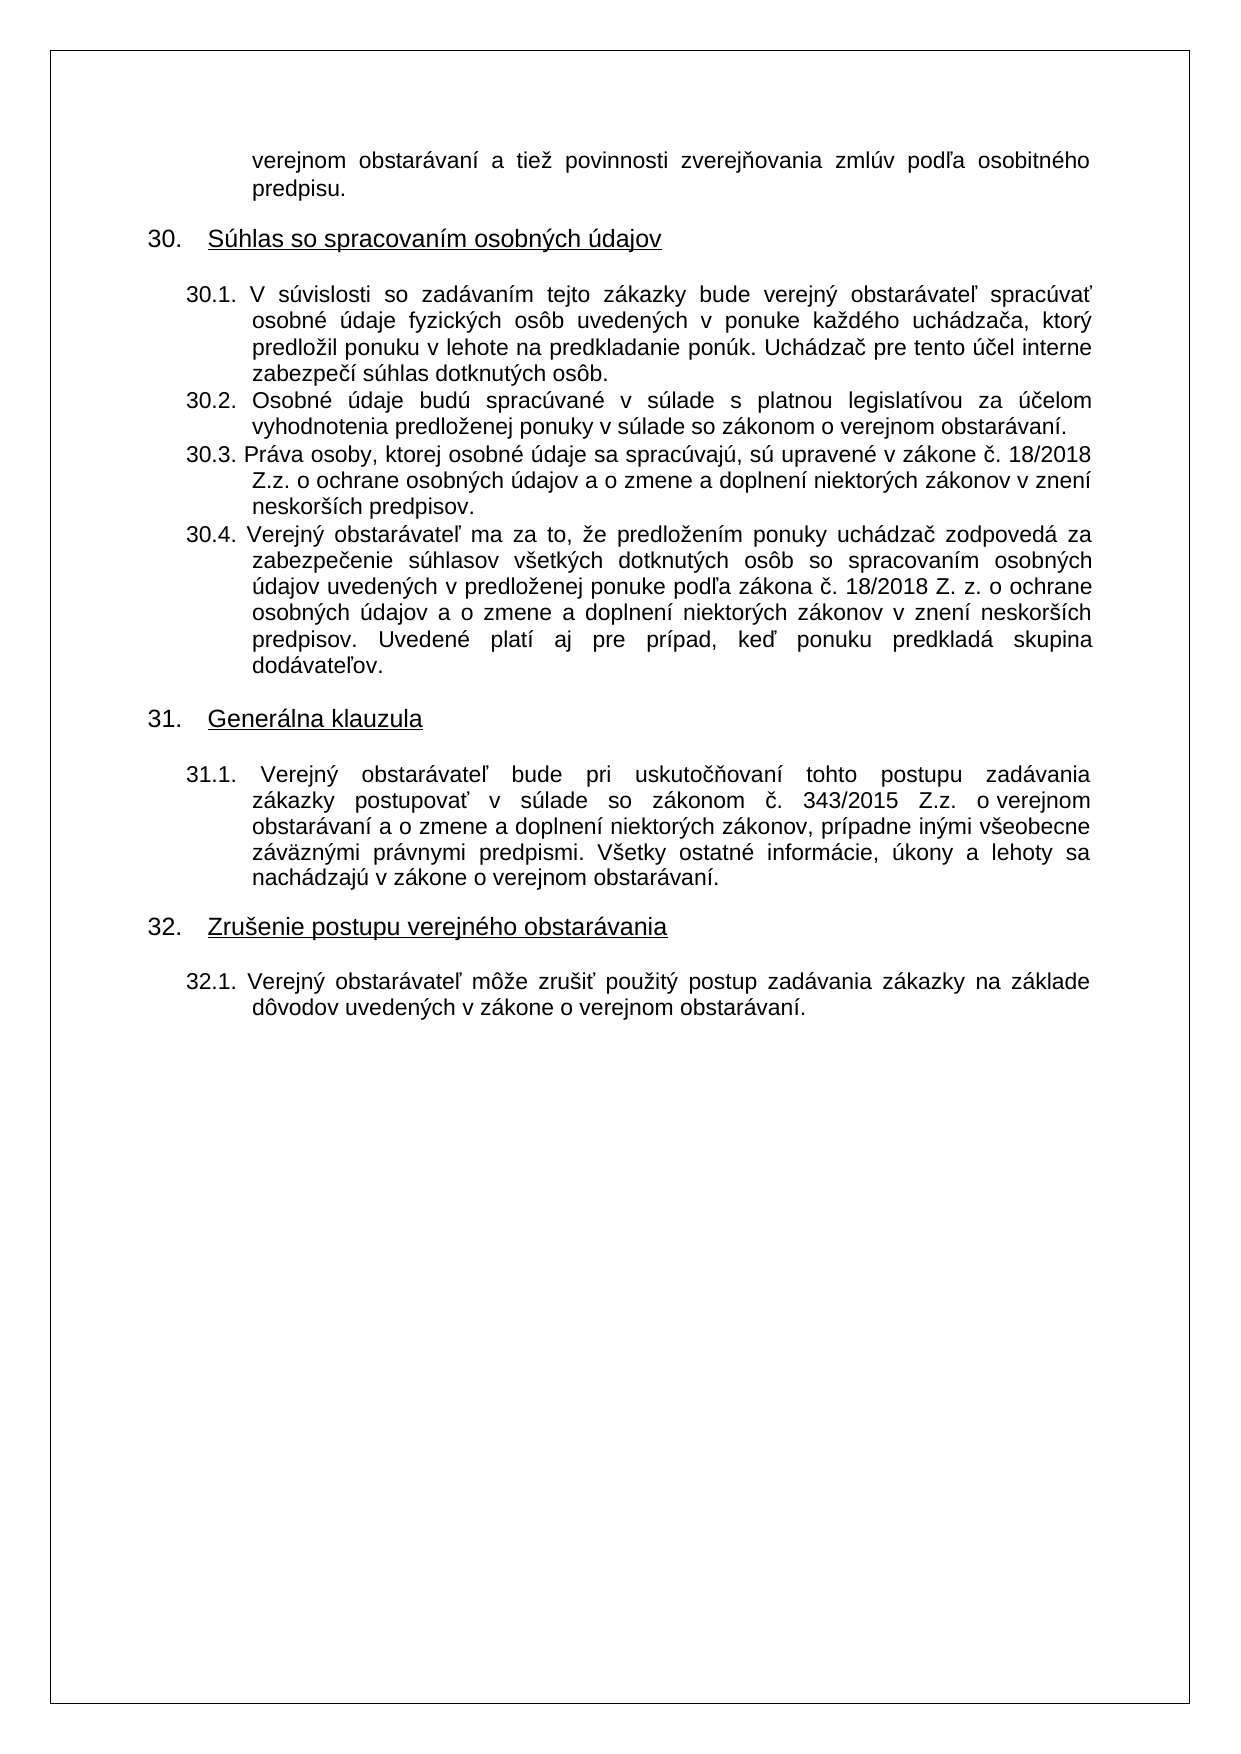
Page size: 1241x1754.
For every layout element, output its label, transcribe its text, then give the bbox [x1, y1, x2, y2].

text 30.4. Verejný obstarávateľ ma za to, že predložením ponuky uchádzač zodpovedá za zabezpečenie súhlasov všetkých dotknutých osôb so spracovaním osobných údajov uvedených v predloženej ponuke podľa zákona č. 18/2018 Z. z. o ochrane osobných údajov a o zmene a doplnení niektorých zákonov v znení neskorších predpisov. Uvedené platí aj pre prípad, keď ponuku predkladá skupina dodávateľov. [186, 521, 1093, 678]
subtitle Súhlas so spracovaním osobných údajov [147, 224, 1093, 252]
text 32.1. Verejný obstarávateľ môže zrušiť použitý postup zadávania zákazky na základe dôvodov uvedených v zákone o verejnom obstarávaní. [186, 969, 1091, 1021]
subtitle Zrušenie postupu verejného obstarávania [147, 912, 1093, 941]
text 31.1. Verejný obstarávateľ bude pri uskutočňovaní tohto postupu zadávania zákazky postupovať v súlade so zákonom č. 343/2015 Z.z. o verejnom obstarávaní a o zmene a doplnení niektorých zákonov, prípadne inými všeobecne záväznými právnymi predpismi. Všetky ostatné informácie, úkony a lehoty sa nachádzajú v zákone o verejnom obstarávaní. [186, 762, 1091, 891]
text 30.2. Osobné údaje budú spracúvané v súlade s platnou legislatívou za účelom vyhodnotenia predloženej ponuky v súlade so zákonom o verejnom obstarávaní. [186, 388, 1093, 440]
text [186, 147, 1091, 201]
text 30.3. Práva osoby, ktorej osobné údaje sa spracúvajú, sú upravené v zákone č. 18/2018 Z.z. o ochrane osobných údajov a o zmene a doplnení niektorých zákonov v znení neskorších predpisov. [186, 442, 1093, 519]
subtitle Generálna klauzula [147, 704, 1093, 733]
text 30.1. V súvislosti so zadávaním tejto zákazky bude verejný obstarávateľ spracúvať osobné údaje fyzických osôb uvedených v ponuke každého uchádzača, ktorý predložil ponuku v lehote na predkladanie ponúk. Uchádzač pre tento účel interne zabezpečí súhlas dotknutých osôb. [186, 281, 1093, 386]
